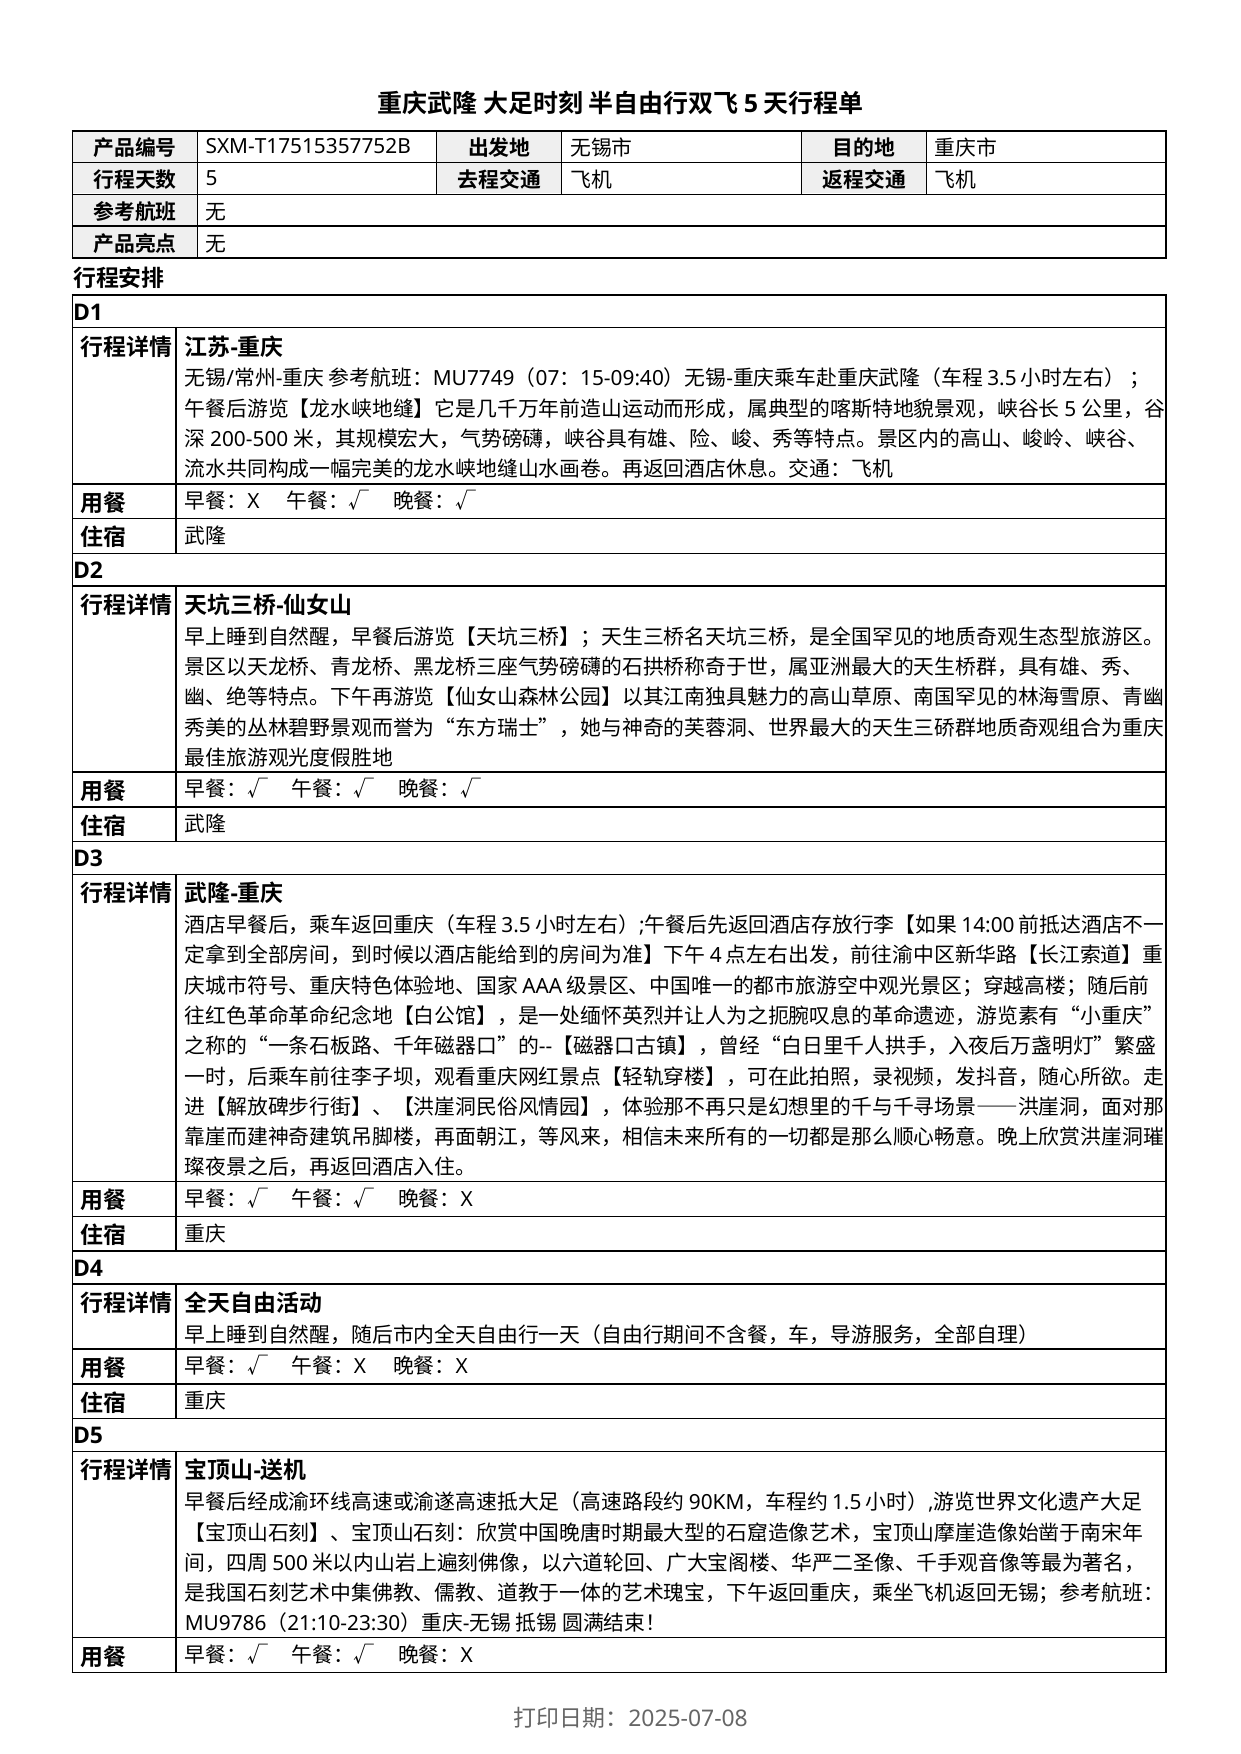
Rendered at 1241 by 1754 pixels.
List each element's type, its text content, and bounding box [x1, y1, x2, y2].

table_cell 武隆 [177, 808, 1165, 841]
table_cell 行程详情 [73, 1452, 175, 1637]
text 重庆武隆 大足时刻 半自由行双飞5天行程单 [73, 83, 1167, 119]
table_cell 用餐 [73, 1350, 175, 1383]
table_cell D5 [73, 1419, 1165, 1451]
table_cell 武隆 [177, 519, 1165, 552]
table_header D1 [73, 296, 1165, 327]
table_cell 用餐 [73, 773, 175, 806]
table_cell 天坑三桥-仙女山 早上睡到自然醒，早餐后游览【天坑三桥】；天生三桥名天坑三桥，是全国罕见的地质奇观生态型旅游区。景区以天龙桥、青龙桥、黑龙桥三座气势磅礴的石拱桥称奇于世，属亚洲最大的天生桥群，具有雄、秀、幽、绝等特点。 [177, 587, 1165, 771]
table_cell 返程交通 [802, 163, 926, 193]
table_cell 行程详情 [73, 1285, 175, 1348]
table_cell 飞机 [927, 163, 1165, 193]
table_cell D2 [73, 554, 1165, 585]
table_cell 用餐 [73, 1182, 175, 1216]
table_cell 去程交通 [437, 163, 561, 193]
table_cell 住宿 [73, 808, 175, 841]
table_cell 行程详情 [73, 587, 175, 771]
table_cell 早餐：√ 午餐：X 晚餐：X [177, 1350, 1165, 1383]
table_cell 参考航班 [73, 195, 197, 225]
table_cell D4 [73, 1252, 1165, 1283]
table_cell 重庆 [177, 1217, 1165, 1250]
table_cell 早餐：√ 午餐：√ 晚餐：√ [177, 773, 1165, 806]
table_header SXM-T17515357752B [198, 132, 436, 162]
table_cell 用餐 [73, 485, 175, 518]
table_header 目的地 [802, 132, 926, 162]
table_cell 早餐：√ 午餐：√ 晚餐：X [177, 1638, 1165, 1672]
table_header 产品编号 [73, 132, 197, 162]
table_cell 住宿 [73, 1385, 175, 1418]
table_cell 产品亮点 [73, 227, 197, 257]
table_cell 5 [198, 163, 436, 193]
table_cell 飞机 [562, 163, 801, 193]
table_cell 行程详情 [73, 875, 175, 1181]
table_cell 武隆-重庆 酒店早餐后，乘车返回重庆（车程3.5小时左右）; [177, 875, 1165, 1181]
table_cell 行程天数 [73, 163, 197, 193]
table_cell 无 [198, 227, 1165, 257]
table_cell 宝顶山-送机 早餐后经成渝环线高速或渝遂高速抵大足（高速路段约90KM，车程约1.5小时）,游览世界文化遗产大足【宝顶山石刻】、宝顶山石刻：欣赏中国晚唐时期最大型的石窟造像艺术，宝顶山摩崖造像始凿于南宋年间，四周500米以内山岩上遍刻佛像，以六道轮回、广大宝阁楼、华严二圣像、千手观音像等最为著名，是我国石刻艺术中集佛教、儒教、道教于一体的艺术瑰宝， [177, 1452, 1165, 1637]
table_header 无锡市 [562, 132, 801, 162]
table_cell 早餐：X 午餐：√ 晚餐：√ [177, 485, 1165, 518]
table_cell 重庆 [177, 1385, 1165, 1418]
table_header 重庆市 [927, 132, 1165, 162]
table_header 出发地 [437, 132, 561, 162]
table_cell 全天自由活动 早上睡到自然醒，随后市内全天自由行一天（自由行期间不含餐，车，导游服务，全部自理） [177, 1285, 1165, 1348]
table_cell 早餐：√ 午餐：√ 晚餐：X [177, 1182, 1165, 1216]
table_cell D3 [73, 842, 1165, 873]
table_cell 行程详情 [73, 328, 175, 483]
table_cell 江苏-重庆 无锡/常州-重庆 参考航班：MU7749（07：15-09:40）无锡-重庆 [177, 328, 1165, 483]
table_cell 用餐 [73, 1638, 175, 1672]
table_cell 无 [198, 195, 1165, 225]
table_cell 住宿 [73, 519, 175, 552]
table_cell 住宿 [73, 1217, 175, 1250]
text 行程安排 [73, 260, 1167, 293]
